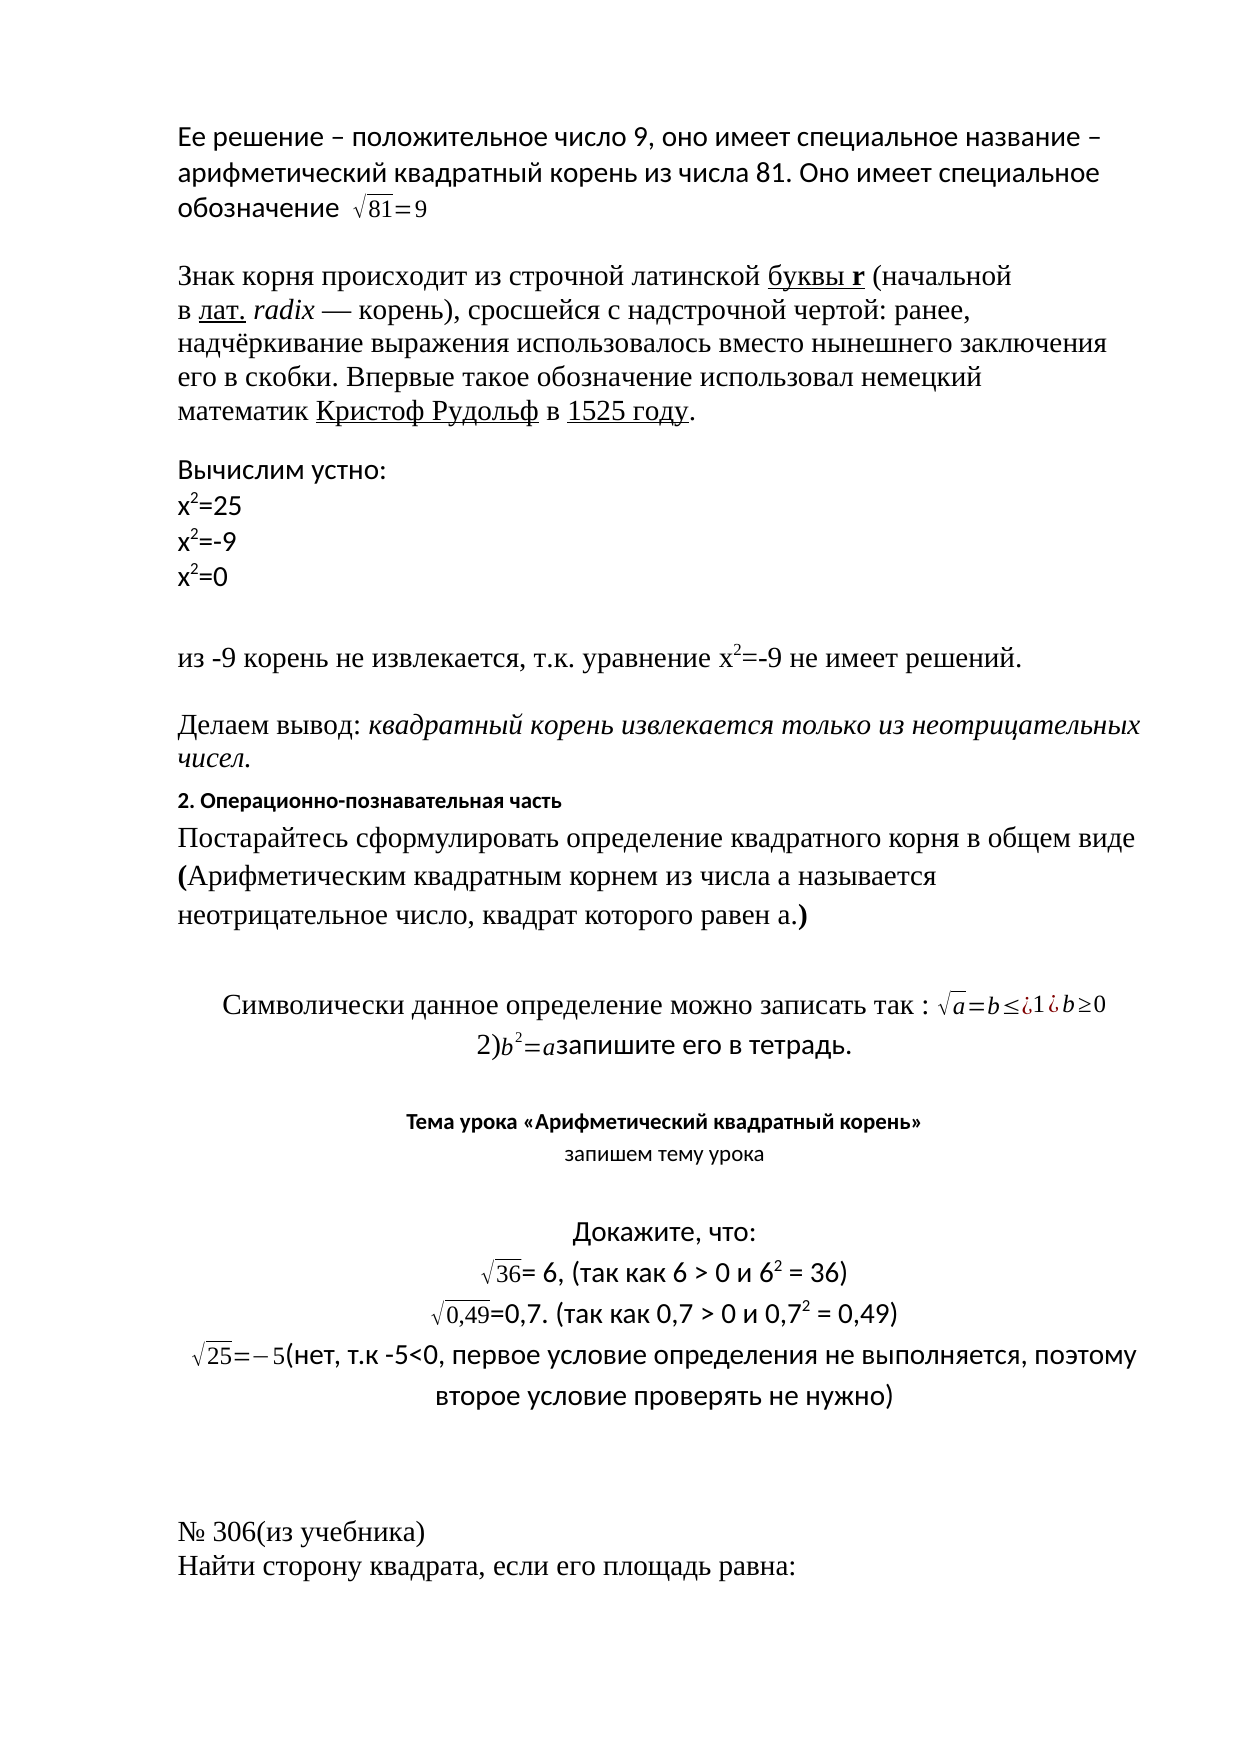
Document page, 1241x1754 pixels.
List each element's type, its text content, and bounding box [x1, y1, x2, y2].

text Символически данное определение можно записать так : 2)запишите его в тетрадь. Тема урока «Арифметический квадратный корень» запишем тему урока Докажите, что: = 6, (так как 6 > 0 и 62 = 36) =0,7. (так как 0,7 > 0 и 0,72 = 0,49) (нет, т.к -5<0, первое условие определения не выполняется, поэтому второе условие проверять не нужно) [177, 987, 1152, 1413]
text 2. Операционно-познавательная часть Постарайтесь сформулировать определение квадратного корня в общем виде (Арифметическим квадратным корнем из числа а называется неотрицательное число, квадрат которого равен а.) [177, 787, 1152, 962]
text из -9 корень не извлекается, т.к. уравнение x2=-9 не имеет решений. Делаем вывод: квадратный корень извлекается только из неотрицательных чисел. [177, 606, 1152, 774]
text Ее решение – положительное число 9, оно имеет специальное название – арифметический квадратный корень из числа 81. Оно имеет специальное обозначение Знак корня происходит из строчной латинской буквы r (начальной в лат. radix — корень), сросшейся с надстрочной чертой: ранее, надчёркивание выражения использовалось вместо нынешнего заключения его в скобки. Впервые такое обозначение использовал немецкий математик Кристоф Рудольф в 1525 году. Вычислим устно: x2=25 x2=-9 x2=0 [177, 118, 1152, 594]
text № 306(из учебника) Найти сторону квадрата, если его площадь равна: [177, 1447, 1152, 1582]
